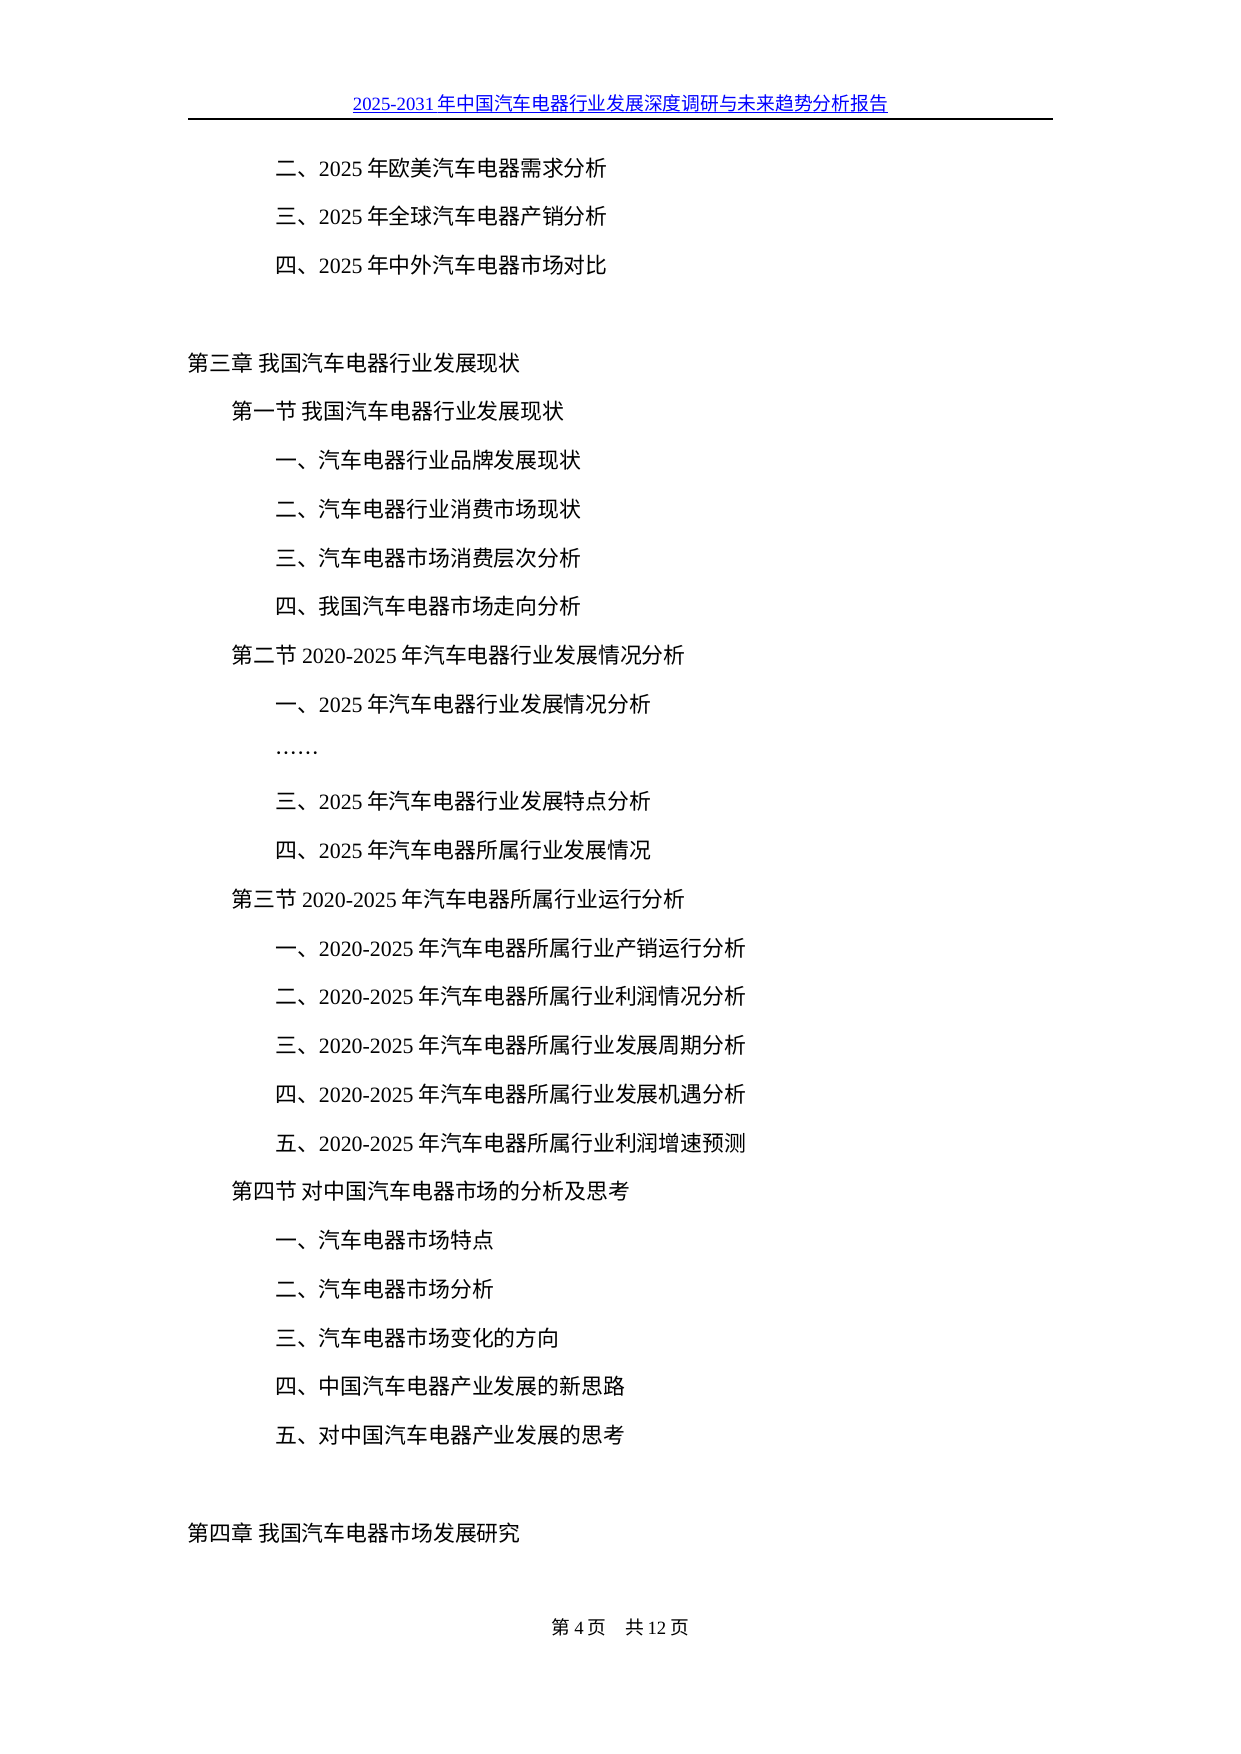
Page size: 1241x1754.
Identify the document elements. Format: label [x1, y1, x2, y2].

text [187, 150, 1053, 1548]
